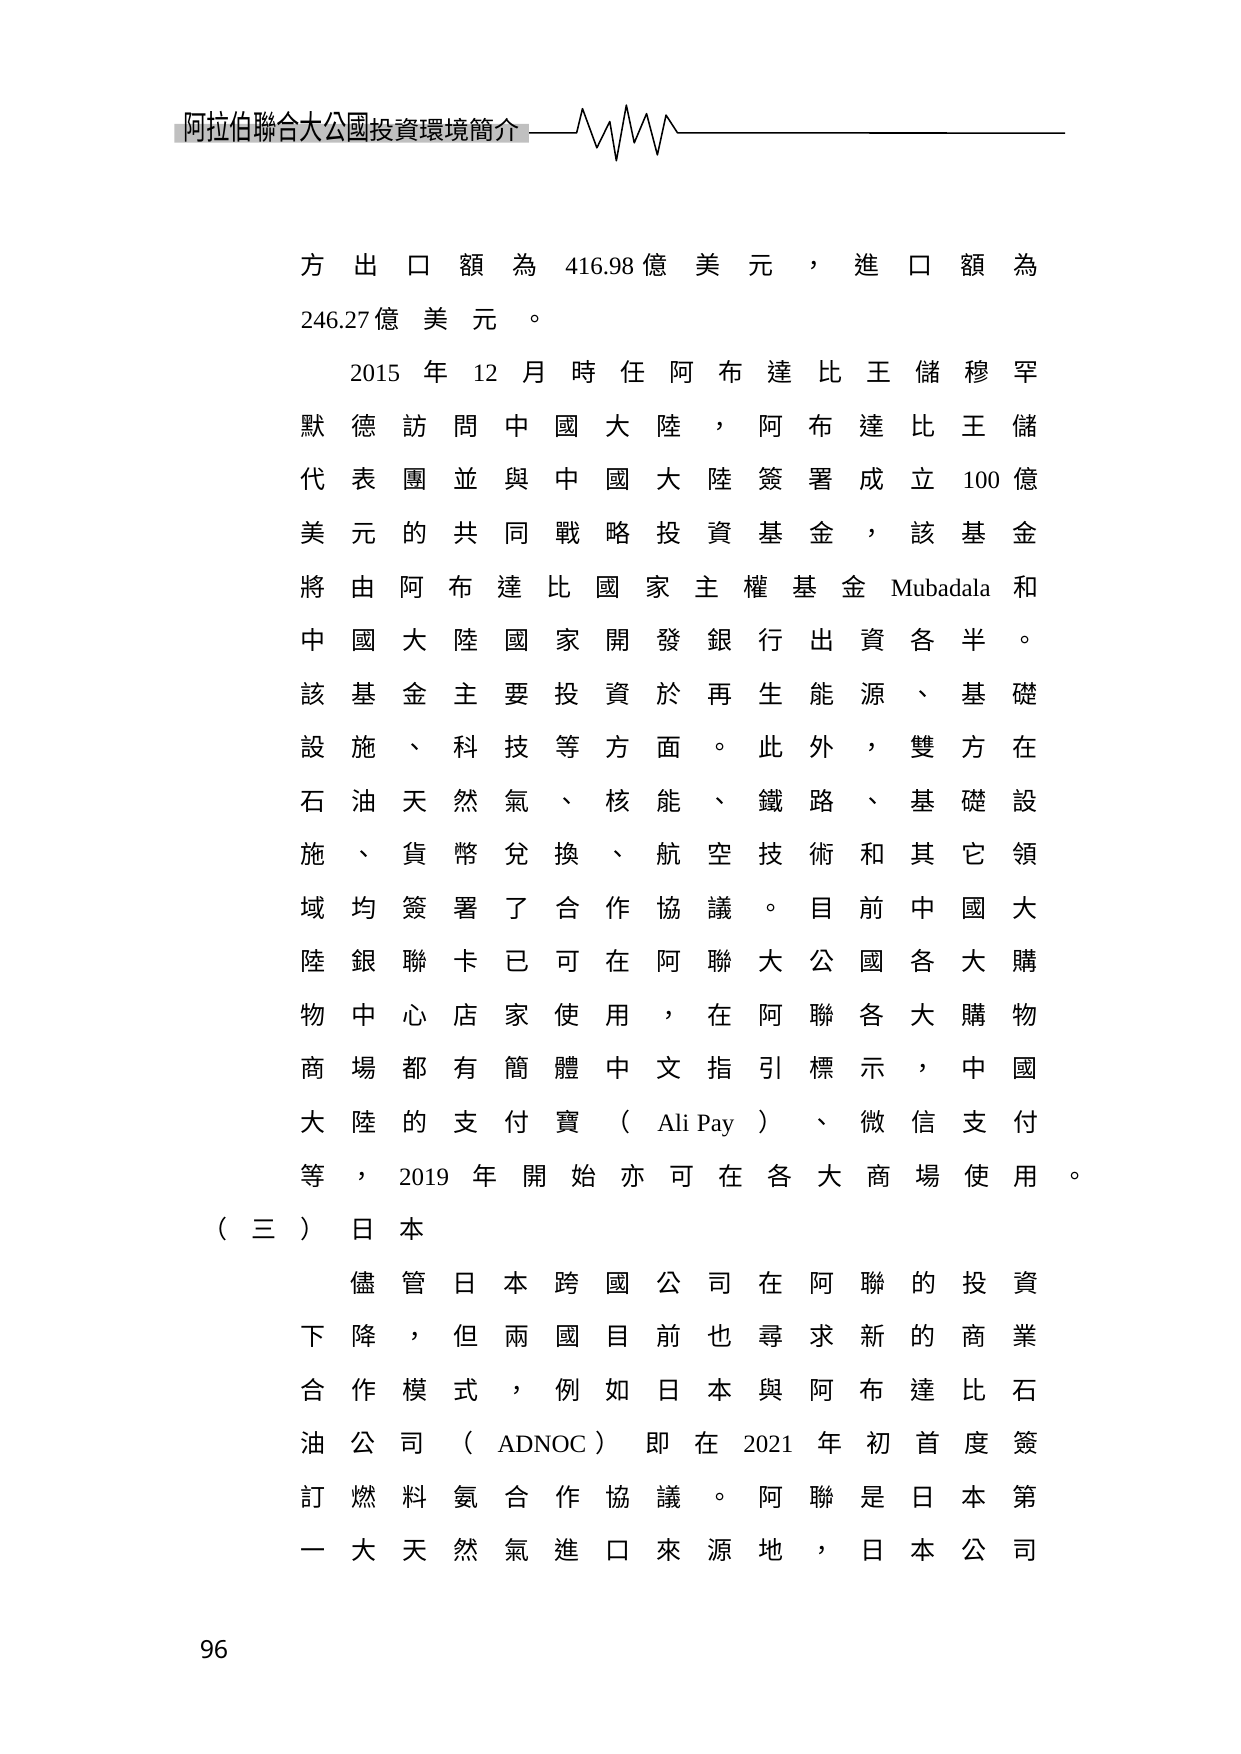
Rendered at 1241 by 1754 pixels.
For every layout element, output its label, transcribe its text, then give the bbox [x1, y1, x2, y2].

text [276, 237, 1063, 344]
text 2015年12月時任阿布達比王儲穆罕默德訪問中國大陸，阿布達比王儲代表團並與中國大陸簽署成立100億美元的共同戰略投資基金，該基金將由阿布達比國家主權基金Mubadala和中國大陸國家開發銀行出資各半。該基金主要投資於再生能源、基礎設施、科技等方面。此外，雙方在石油天然氣、核能、鐵路、基礎設施、貨幣兌換、航空技術和其它領域均簽署了合作協議。目前中國大陸銀聯卡已可在阿聯大公國各大購物中心店家使用，在阿聯各大購物商場都有簡體中文指引標示，中國大陸的支付寶（Ali Pay）、微信支付等，2019年開始亦可在各大商場使用。 [276, 344, 1063, 1201]
text （三）日本 [202, 1201, 1063, 1254]
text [276, 1254, 1063, 1576]
